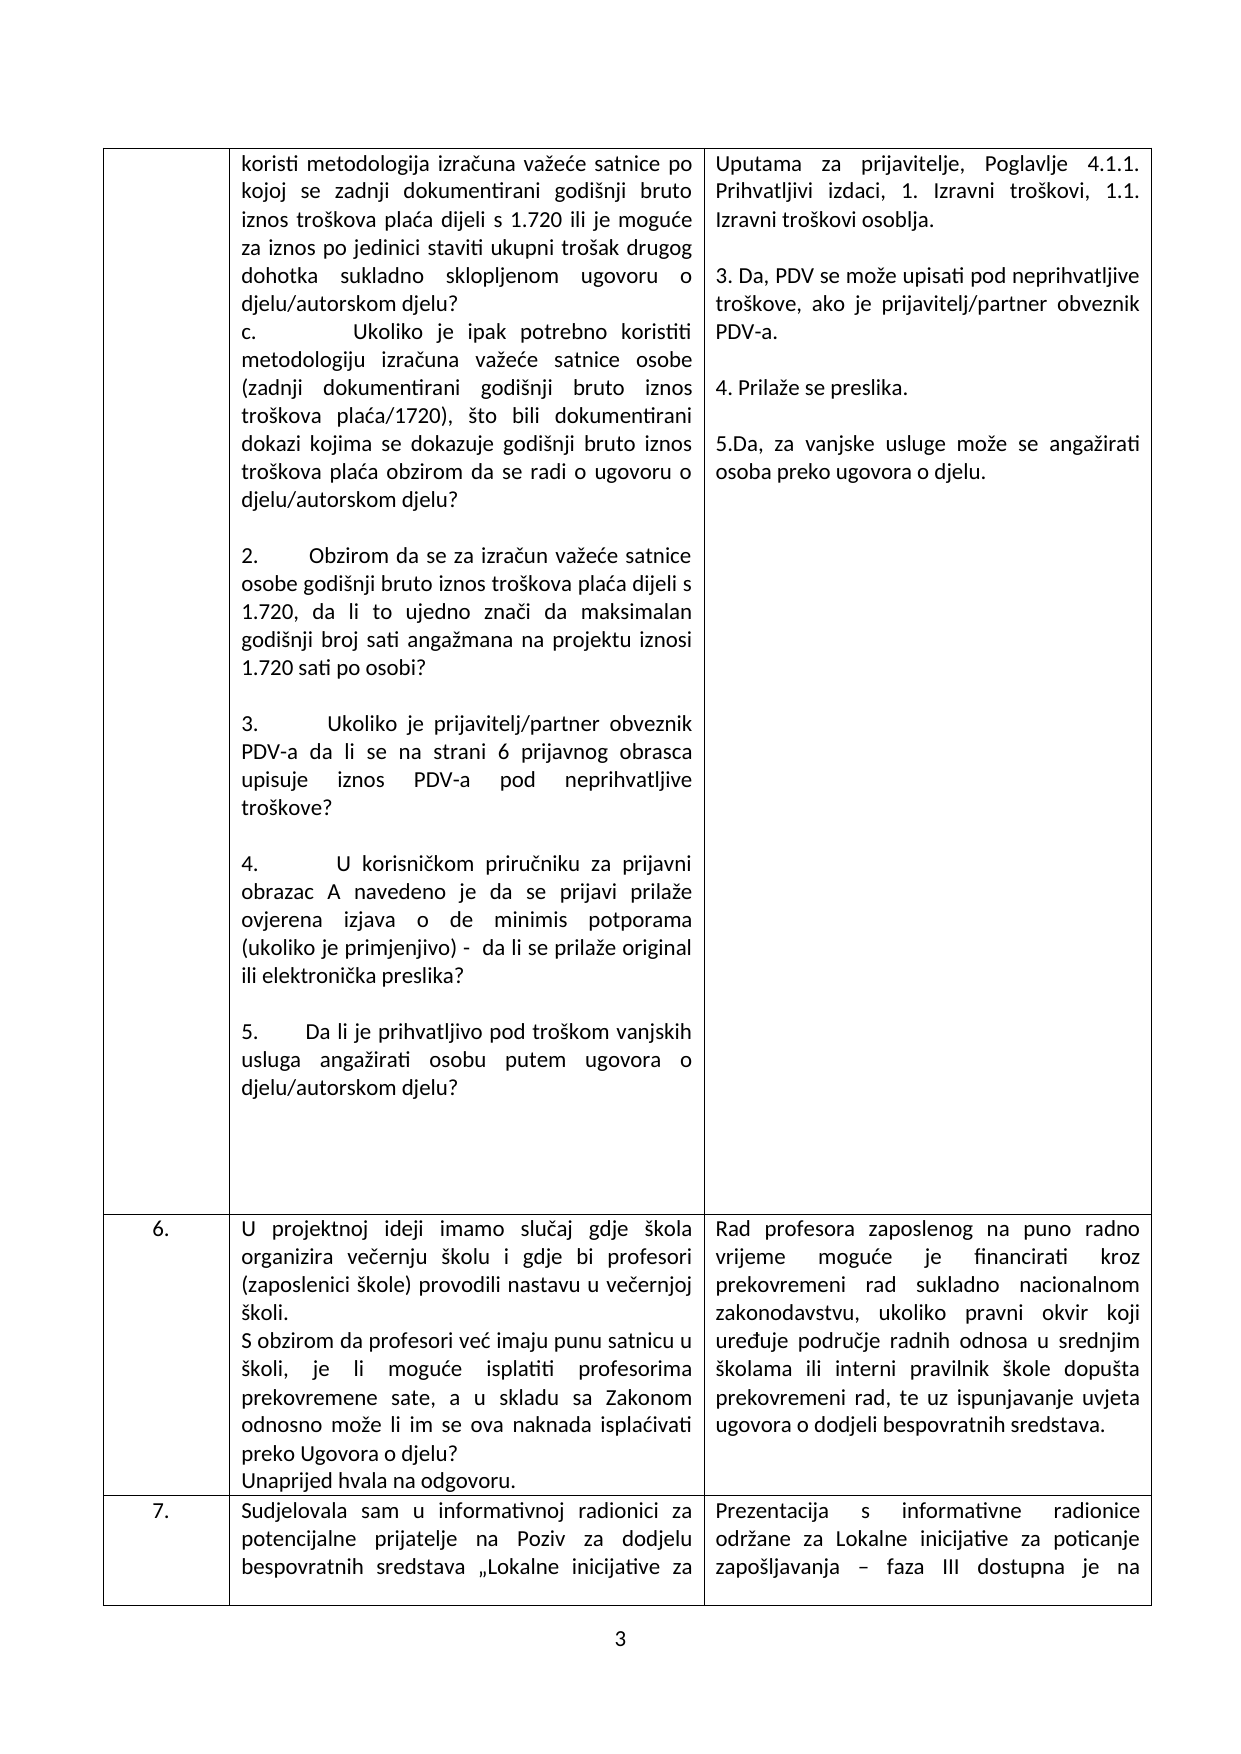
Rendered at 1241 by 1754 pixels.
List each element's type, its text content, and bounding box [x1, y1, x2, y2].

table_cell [705, 149, 1151, 1213]
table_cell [230, 1496, 704, 1605]
table_cell [104, 1215, 229, 1495]
table_cell Rad profesora zaposlenog na puno radno vrijeme moguće je financirati kroz prekovremeni rad sukladno nacionalnom zakonodavstvu, ukoliko pravni okvir koji uređuje područje radnih odnosa u srednjim školama ili interni pravilnik škole dopušta prekovremeni rad, te uz ispunjavanje uvjeta ugovora o dodjeli bespovratnih sredstava. [705, 1215, 1151, 1495]
table_cell [104, 1496, 229, 1605]
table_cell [230, 149, 704, 1213]
table_cell U projektnoj ideji imamo slučaj gdje škola organizira večernju školu i gdje bi profesori (zaposlenici škole) provodili nastavu u večernjoj školi. S obzirom da profesori već imaju punu satnicu u školi, je li moguće isplatiti profesorima prekovremene sate, a u skladu sa Zakonom odnosno može li im se ova naknada isplaćivati preko Ugovora o djelu? Unaprijed hvala na odgovoru. [230, 1215, 704, 1495]
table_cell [705, 1496, 1151, 1605]
table_cell [104, 149, 229, 1213]
